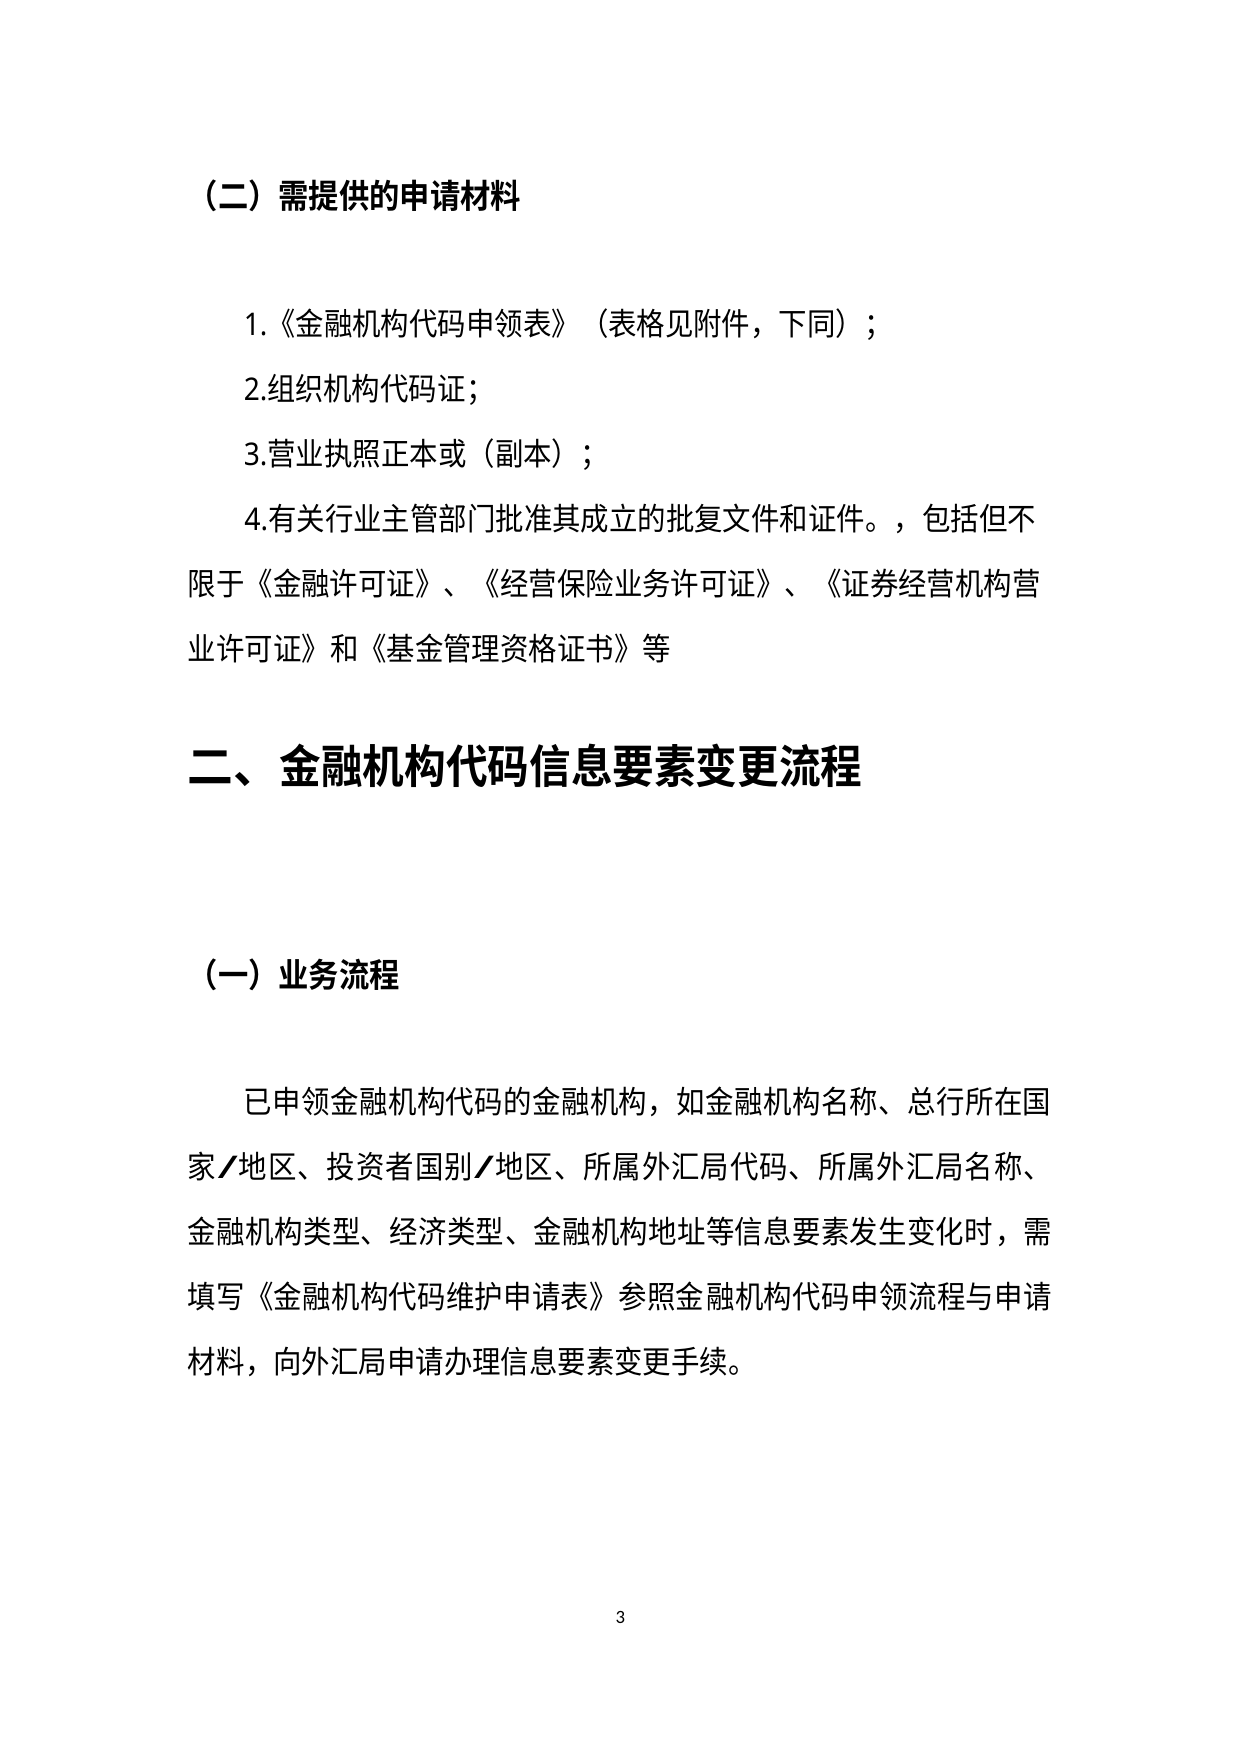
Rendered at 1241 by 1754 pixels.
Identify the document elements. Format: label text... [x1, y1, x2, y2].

subtitle 二、金融机构代码信息要素变更流程 [187, 714, 1053, 812]
text 2.组织机构代码证； [187, 354, 1053, 419]
text 已申领金融机构代码的金融机构，如金融机构名称、总行所在国家/地区、投资者国别/地区、所属外汇局代码、所属外汇局名称、金融机构类型、经济类型、金融机构地址等信息要素发生变化时，需填写《金融机构代码维护申请表》参照金融机构代码申领流程与申请材料，向外汇局申请办理信息要素变更手续。 [187, 1067, 1053, 1392]
text 1.《金融机构代码申领表》（表格见附件，下同）； [187, 289, 1053, 354]
text 4.有关行业主管部门批准其成立的批复文件和证件。，包括但不限于《金融许可证》、《经营保险业务许可证》、《证券经营机构营业许可证》和《基金管理资格证书》等 [187, 484, 1053, 679]
text 3.营业执照正本或（副本）； [187, 419, 1053, 484]
subtitle （一）业务流程 [187, 940, 1053, 1005]
subtitle （二）需提供的申请材料 [187, 162, 1053, 227]
